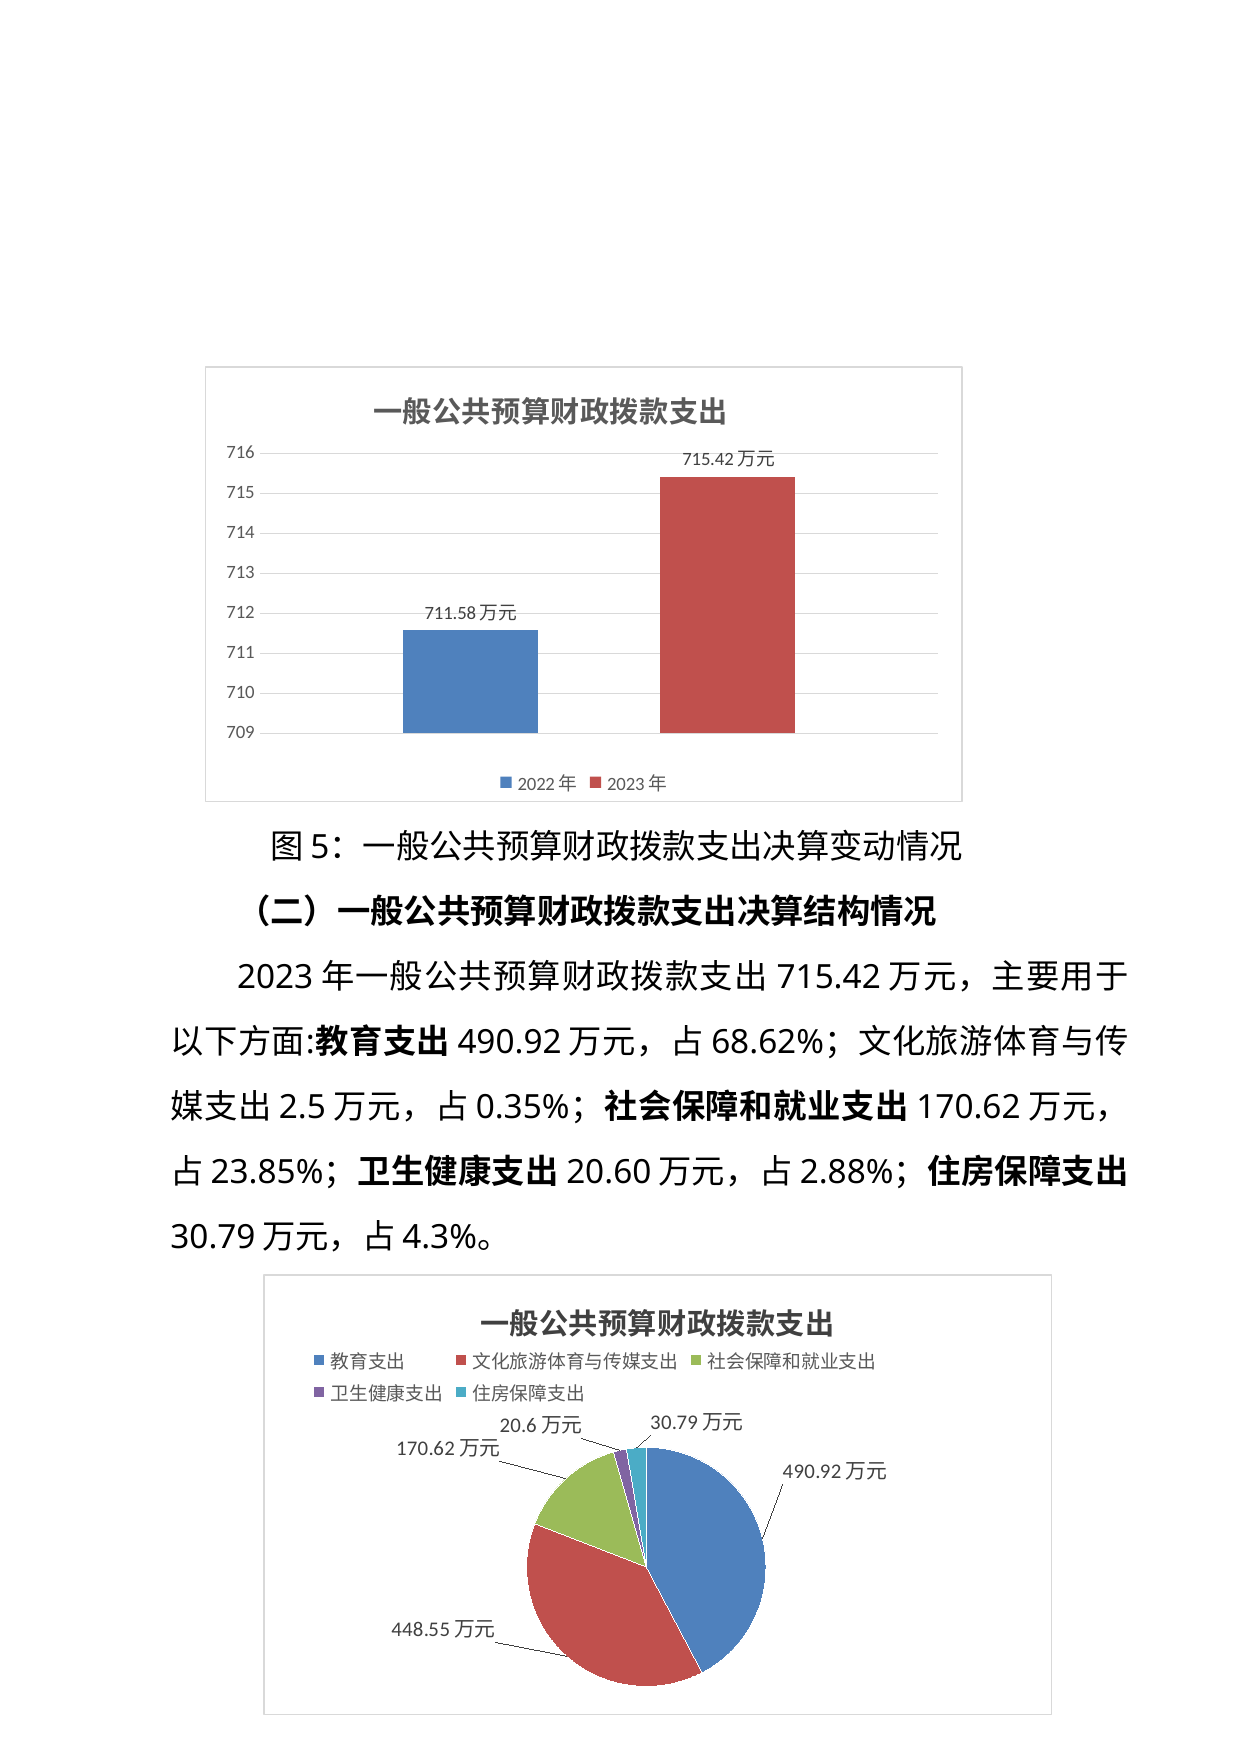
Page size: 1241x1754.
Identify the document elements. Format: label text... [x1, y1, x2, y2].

text （二）一般公共预算财政拨款支出决算结构情况 [170, 877, 1129, 942]
text 2023年一般公共预算财政拨款支出715.42万元，主要用于以下方面:教育支出490.92万元，占68.62%；文化旅游体育与传媒支出2.5万元，占0.35%；社会保障和就业支出170.62万元，占23.85%；卫生健康支出20.60万元，占2.88%；住房保障支出30.79万元，占4.3%。 [170, 942, 1129, 1267]
text 图5：一般公共预算财政拨款支出决算变动情况 [170, 812, 1129, 877]
